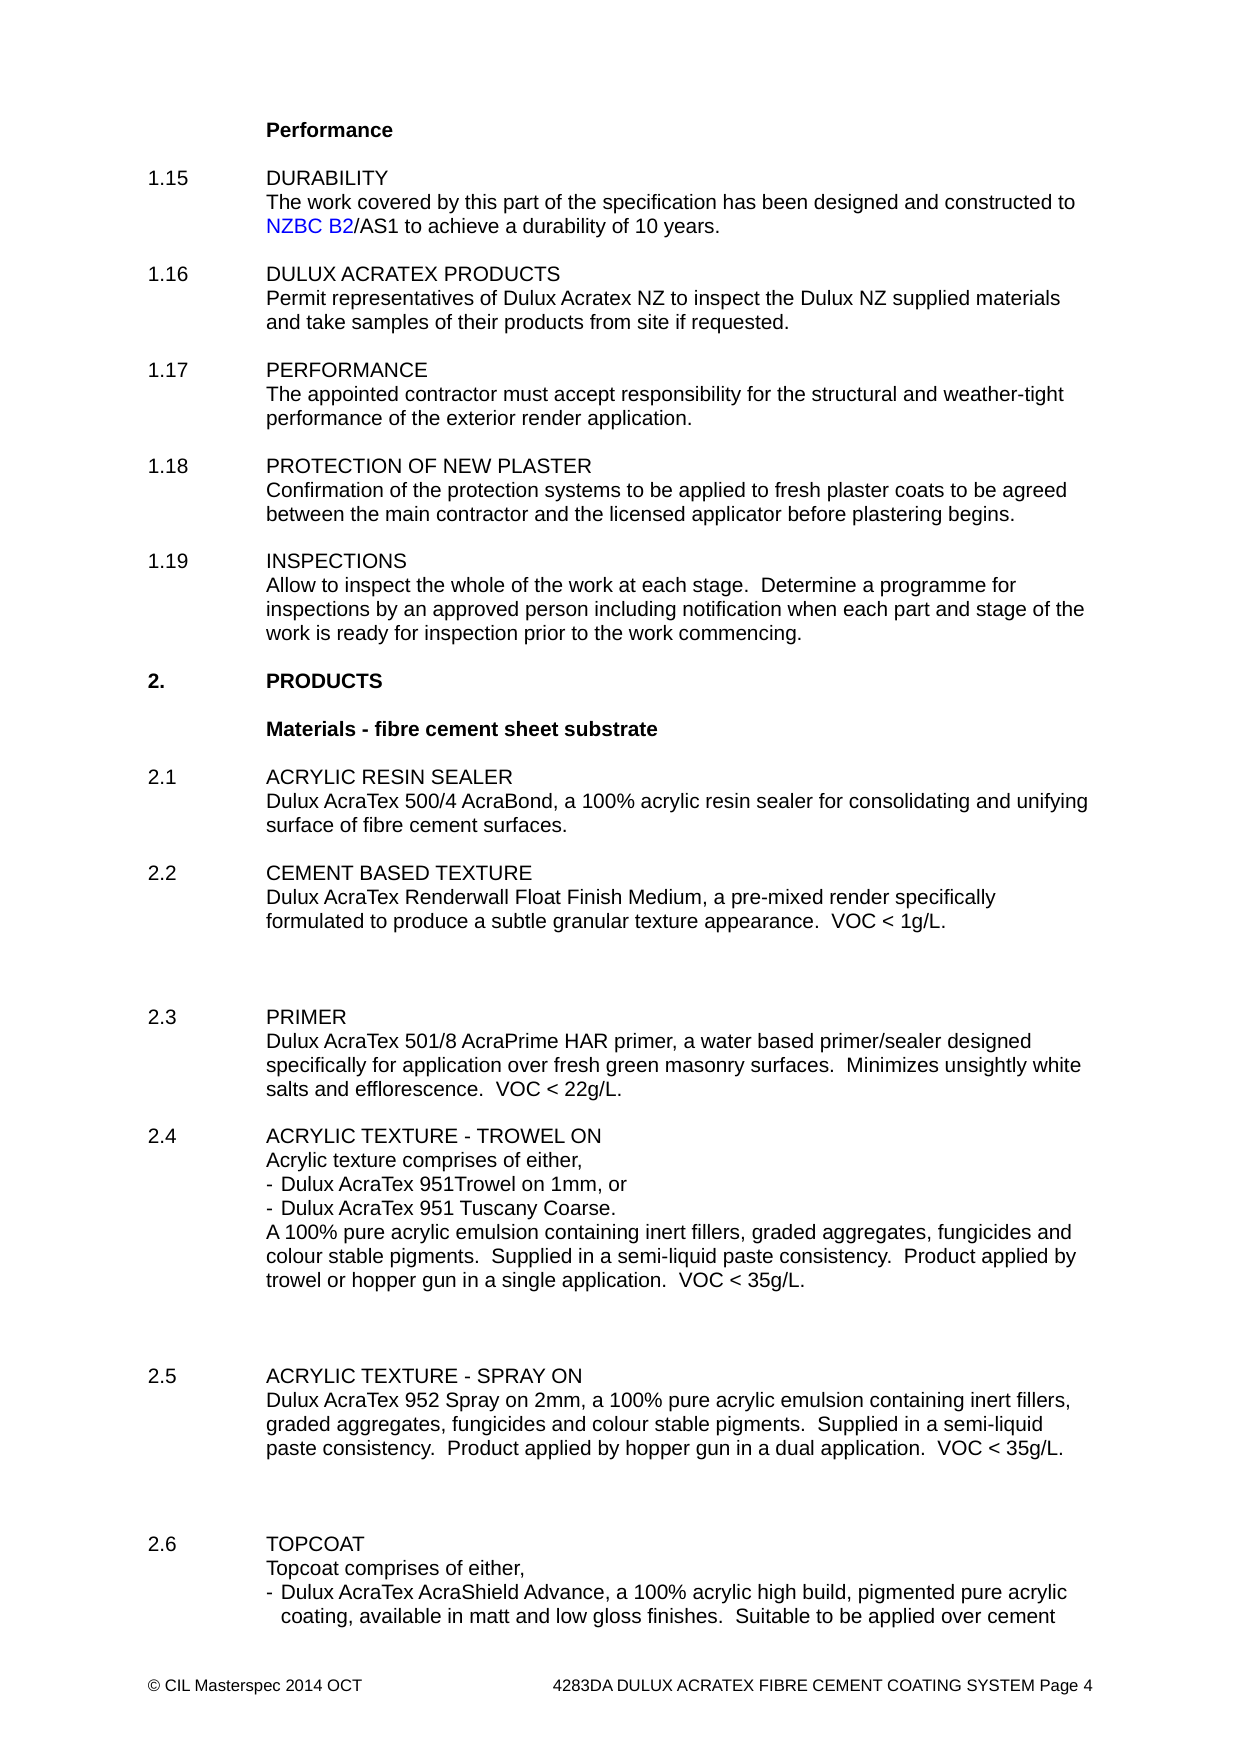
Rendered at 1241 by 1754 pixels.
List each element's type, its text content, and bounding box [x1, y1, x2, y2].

text Permit representatives of Dulux Acratex NZ to inspect the Dulux NZ supplied materials and take samples of their products from site if requested. [148, 286, 1093, 334]
text - Dulux AcraTex 951 Tuscany Coarse. [148, 1196, 1093, 1220]
text Dulux AcraTex Renderwall Float Finish Medium, a pre-mixed render specifically formulated to produce a subtle granular texture appearance. VOC < 1g/L. [148, 885, 1093, 933]
text Acrylic texture comprises of either, [148, 1148, 1093, 1172]
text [148, 1579, 1093, 1627]
text Allow to inspect the whole of the work at each stage. Determine a programme for inspections by an approved person including notification when each part and stage of the work is ready for inspection prior to the work commencing. [148, 573, 1093, 645]
text Dulux AcraTex 501/8 AcraPrime HAR primer, a water based primer/sealer designed specifically for application over fresh green masonry surfaces. Minimizes unsightly white salts and efflorescence. VOC < 22g/L. [148, 1028, 1093, 1100]
text Materials - fibre cement sheet substrate [148, 717, 1093, 741]
subtitle 1.18 PROTECTION OF NEW PLASTER [148, 453, 1093, 477]
text The work covered by this part of the specification has been designed and constructed to NZBC B2/AS1 to achieve a durability of 10 years. [148, 190, 1093, 238]
subtitle 1.15 DURABILITY [148, 166, 1093, 190]
subtitle 2.2 CEMENT BASED TEXTURE [148, 861, 1093, 885]
text Dulux AcraTex 952 Spray on 2mm, a 100% pure acrylic emulsion containing inert fillers, graded aggregates, fungicides and colour stable pigments. Supplied in a semi-liquid paste consistency. Product applied by hopper gun in a dual application. VOC < 35g/L. [148, 1388, 1093, 1460]
subtitle 2. PRODUCTS [148, 669, 1093, 693]
subtitle 2.6 TOPCOAT [148, 1532, 1093, 1556]
text A 100% pure acrylic emulsion containing inert fillers, graded aggregates, fungicides and colour stable pigments. Supplied in a semi-liquid paste consistency. Product applied by trowel or hopper gun in a single application. VOC < 35g/L. [148, 1220, 1093, 1292]
subtitle 1.19 INSPECTIONS [148, 549, 1093, 573]
text Confirmation of the protection systems to be applied to fresh plaster coats to be agreed between the main contractor and the licensed applicator before plastering begins. [148, 477, 1093, 525]
text Dulux AcraTex 500/4 AcraBond, a 100% acrylic resin sealer for consolidating and unifying surface of fibre cement surfaces. [148, 789, 1093, 837]
subtitle 1.16 DULUX ACRATEX PRODUCTS [148, 262, 1093, 286]
text Topcoat comprises of either, [148, 1556, 1093, 1579]
subtitle 2.5 ACRYLIC TEXTURE - SPRAY ON [148, 1364, 1093, 1388]
subtitle 2.3 PRIMER [148, 1004, 1093, 1028]
subtitle 2.4 ACRYLIC TEXTURE - TROWEL ON [148, 1124, 1093, 1148]
text - Dulux AcraTex 951Trowel on 1mm, or [148, 1172, 1093, 1196]
text The appointed contractor must accept responsibility for the structural and weather-tight performance of the exterior render application. [148, 382, 1093, 429]
subtitle 2.1 ACRYLIC RESIN SEALER [148, 765, 1093, 789]
text Performance [148, 118, 1093, 142]
subtitle 1.17 PERFORMANCE [148, 358, 1093, 382]
